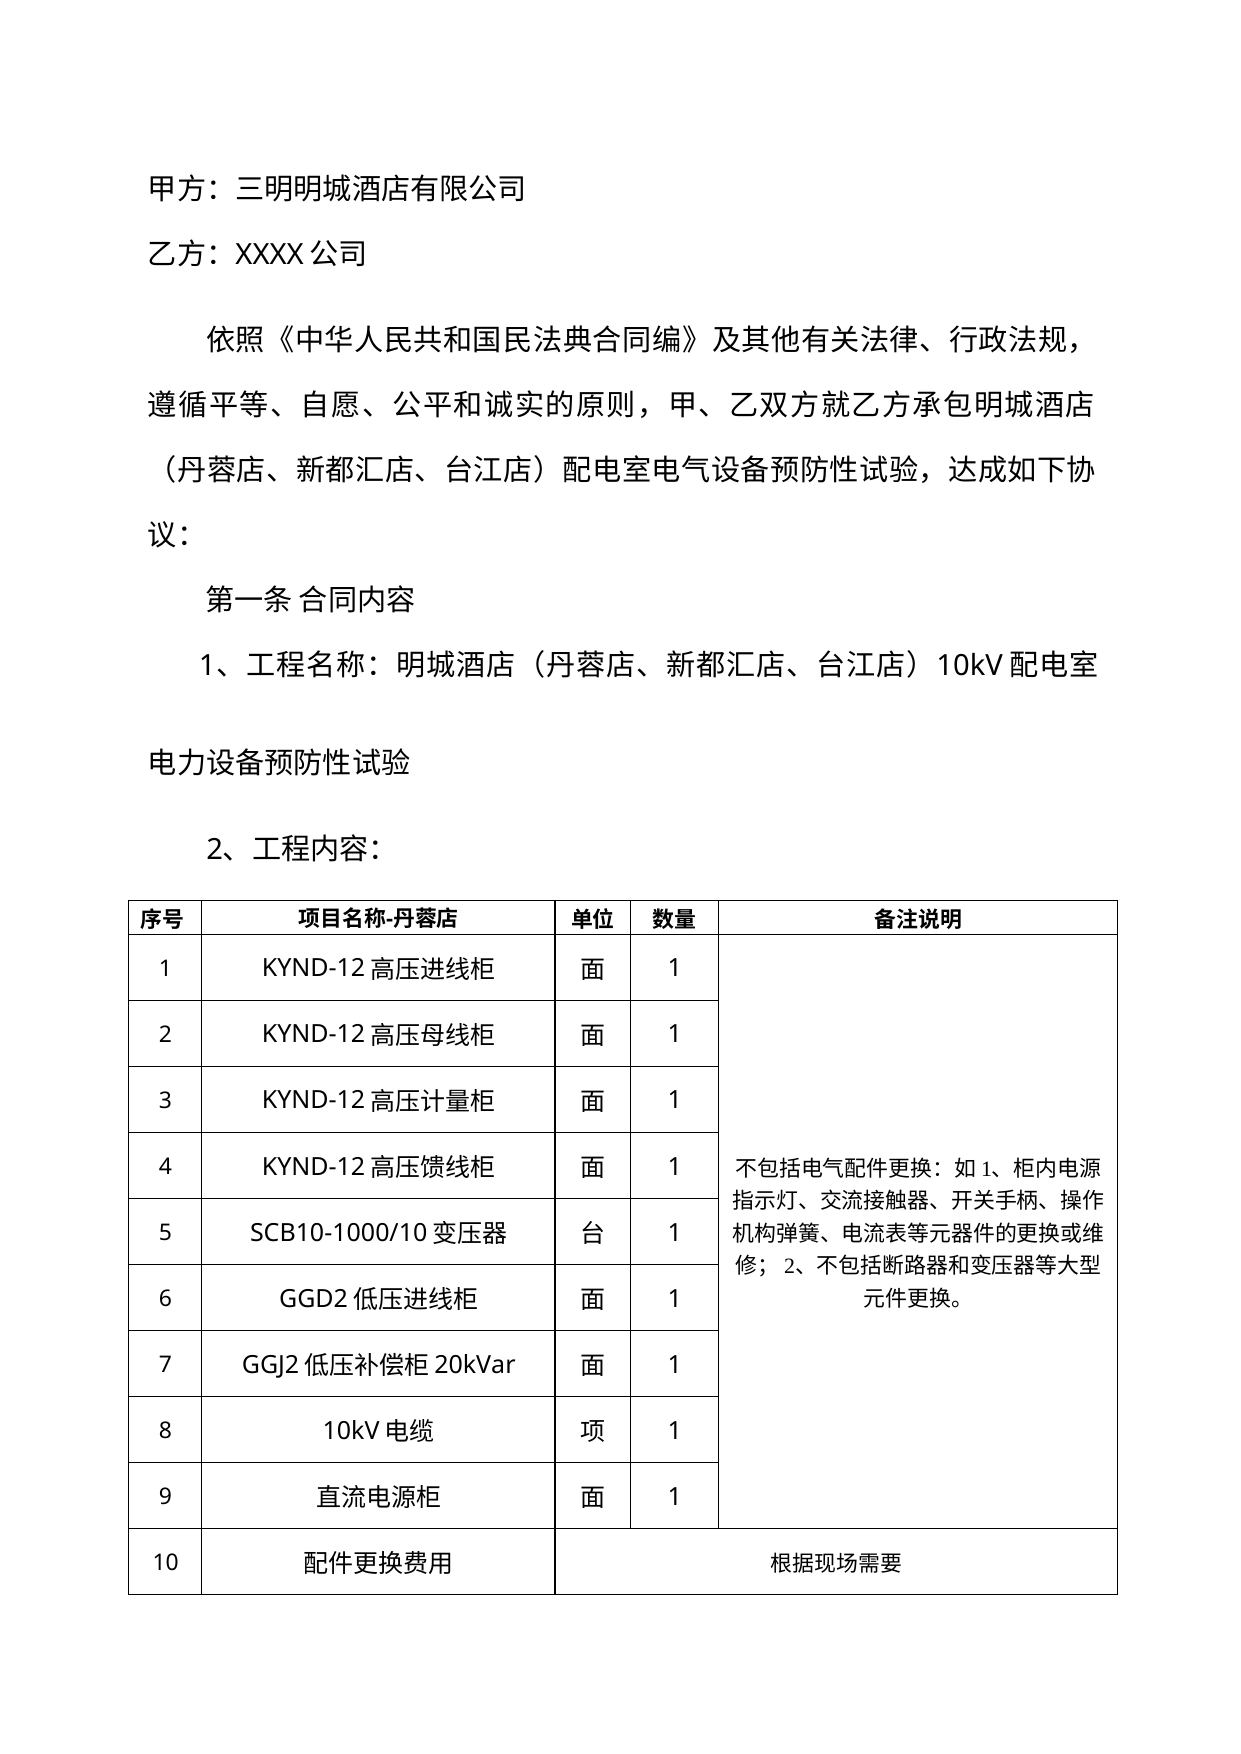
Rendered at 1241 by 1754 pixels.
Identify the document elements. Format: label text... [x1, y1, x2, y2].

table_cell 2 [129, 1001, 201, 1066]
table_cell GGD2低压进线柜 [202, 1265, 554, 1330]
table_cell 面 [556, 935, 630, 1000]
table_cell 项 [556, 1397, 630, 1462]
table_cell 4 [129, 1133, 201, 1198]
table_cell 面 [556, 1265, 630, 1330]
table_header 序号 [129, 901, 201, 934]
text 乙方：XXXX公司 [148, 219, 1098, 284]
table_cell 台 [556, 1199, 630, 1264]
table_cell KYND-12高压进线柜 [202, 935, 554, 1000]
table_cell 6 [129, 1265, 201, 1330]
table_cell 5 [129, 1199, 201, 1264]
text 2、工程内容： [206, 814, 1098, 879]
table_cell 根据现场需要 [556, 1529, 1117, 1594]
table_header 项目名称-丹蓉店 [202, 901, 554, 934]
table_cell 1 [129, 935, 201, 1000]
table_cell 面 [556, 1463, 630, 1528]
table_cell 直流电源柜 [202, 1463, 554, 1528]
table_cell KYND-12高压母线柜 [202, 1001, 554, 1066]
table_cell 配件更换费用 [202, 1529, 554, 1594]
table_cell KYND-12高压计量柜 [202, 1067, 554, 1132]
table_cell 面 [556, 1331, 630, 1396]
table_cell 面 [556, 1133, 630, 1198]
table_cell 1 [631, 1133, 718, 1198]
table_cell 8 [129, 1397, 201, 1462]
text 甲方：三明明城酒店有限公司 [148, 154, 1098, 219]
table_cell GGJ2低压补偿柜20kVar [202, 1331, 554, 1396]
table_cell 1 [631, 1463, 718, 1528]
table_cell KYND-12高压馈线柜 [202, 1133, 554, 1198]
table_cell 1 [631, 1001, 718, 1066]
table_header 数量 [631, 901, 718, 934]
table_cell 7 [129, 1331, 201, 1396]
table_cell 1 [631, 935, 718, 1000]
table_header 备注说明 [719, 901, 1117, 934]
table_cell 10 [129, 1529, 201, 1594]
table_cell 1 [631, 1397, 718, 1462]
table_cell 1 [631, 1331, 718, 1396]
table_cell 1 [631, 1199, 718, 1264]
table_header 单位 [556, 901, 630, 934]
text 1、工程名称：明城酒店（丹蓉店、新都汇店、台江店）10kV配电室电力设备预防性试验 [148, 630, 1098, 793]
table_cell 面 [556, 1067, 630, 1132]
text 第一条 合同内容 [148, 565, 1098, 630]
table_cell 1 [631, 1067, 718, 1132]
table_cell 1 [631, 1265, 718, 1330]
table_cell 9 [129, 1463, 201, 1528]
table_cell 面 [556, 1001, 630, 1066]
text 依照《中华人民共和国民法典合同编》及其他有关法律、行政法规，遵循平等、自愿、公平和诚实的原则，甲、乙双方就乙方承包明城酒店（丹蓉店、新都汇店、台江店）配电室电气设备预防性试验，达成如下协议： [148, 305, 1098, 565]
table_cell SCB10-1000/10变压器 [202, 1199, 554, 1264]
table_cell 3 [129, 1067, 201, 1132]
table_cell 10kV电缆 [202, 1397, 554, 1462]
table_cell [719, 935, 1117, 1528]
